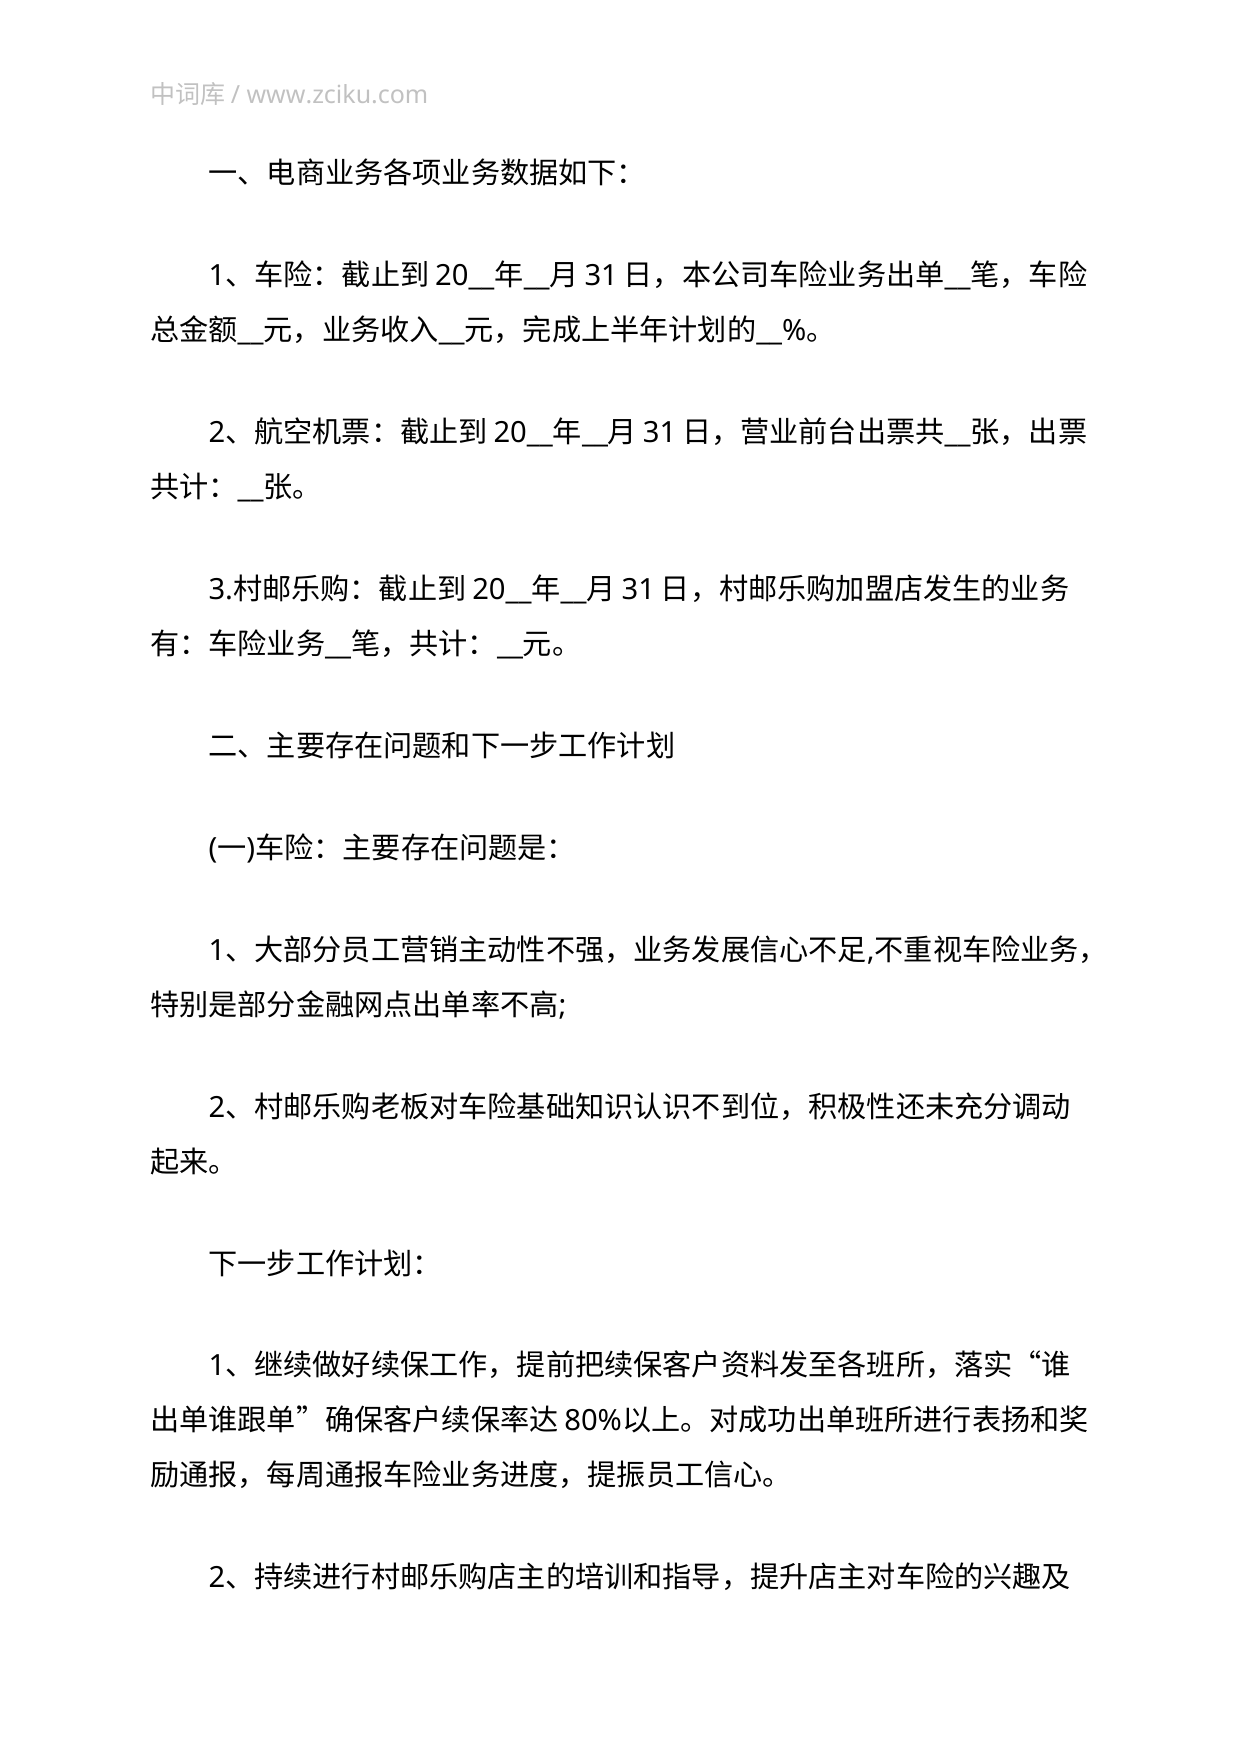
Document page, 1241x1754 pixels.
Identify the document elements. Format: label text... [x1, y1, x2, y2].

text 一、电商业务各项业务数据如下： [150, 150, 1090, 192]
text 1、继续做好续保工作，提前把续保客户资料发至各班所，落实“谁出单谁跟单”确保客户续保率达80%以上。对成功出单班所进行表扬和奖励通报，每周通报车险业务进度，提振员工信心。 [150, 1342, 1090, 1494]
text 3.村邮乐购：截止到20__年__月31日，村邮乐购加盟店发生的业务有：车险业务__笔，共计：__元。 [150, 566, 1090, 663]
text 1、大部分员工营销主动性不强，业务发展信心不足,不重视车险业务，特别是部分金融网点出单率不高; [150, 926, 1090, 1024]
text 二、主要存在问题和下一步工作计划 [150, 723, 1090, 765]
text 下一步工作计划： [150, 1240, 1090, 1282]
text 1、车险：截止到20__年__月31日，本公司车险业务出单__笔，车险总金额__元，业务收入__元，完成上半年计划的__%。 [150, 252, 1090, 349]
text 2、村邮乐购老板对车险基础知识认识不到位，积极性还未充分调动起来。 [150, 1083, 1090, 1181]
text (一)车险：主要存在问题是： [150, 824, 1090, 867]
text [150, 1554, 1090, 1596]
text 2、航空机票：截止到20__年__月31日，营业前台出票共__张，出票共计：__张。 [150, 409, 1090, 506]
